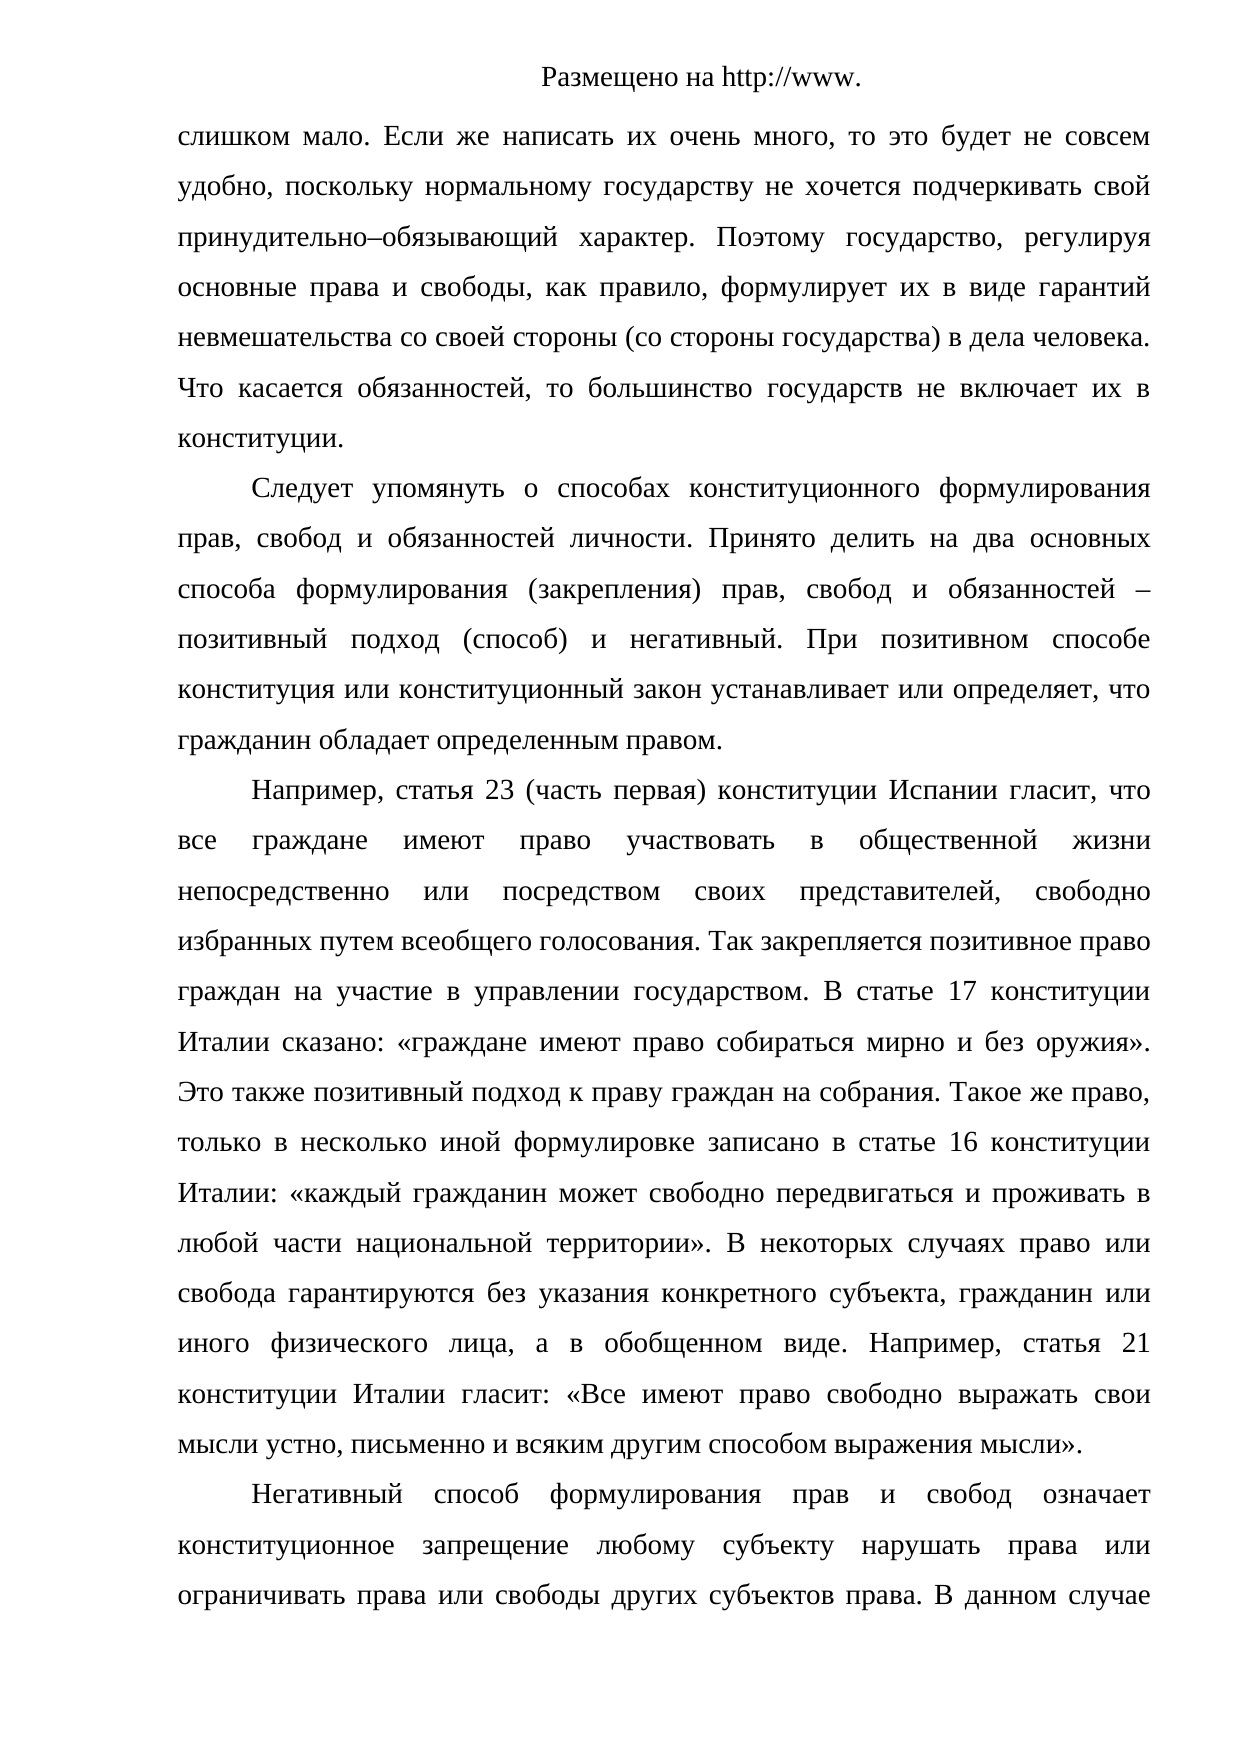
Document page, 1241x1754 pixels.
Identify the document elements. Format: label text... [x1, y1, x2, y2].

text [177, 118, 1152, 453]
text Следует упомянуть о способах конституционного формулирования прав, свобод и обязанностей личности. Принято делить на два основных способа формулирования (закрепления) прав, свобод и обязанностей – позитивный подход (способ) и негативный. При позитивном способе конституция или конституционный закон устанавливает или определяет, что гражданин обладает определенным правом. [177, 470, 1152, 755]
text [177, 1477, 1152, 1611]
text Например, статья 23 (часть первая) конституции Испании гласит, что все граждане имеют право участвовать в общественной жизни непосредственно или посредством своих представителей, свободно избранных путем всеобщего голосования. Так закрепляется позитивное право граждан на участие в управлении государством. В статье 17 конституции Италии сказано: «граждане имеют право собираться мирно и без оружия». Это также позитивный подход к праву граждан на собрания. Такое же право, только в несколько иной формулировке записано в статье 16 конституции Италии: «каждый гражданин может свободно передвигаться и проживать в любой части национальной территории». В некоторых случаях право или свобода гарантируются без указания конкретного субъекта, гражданин или иного физического лица, а в обобщенном виде. Например, статья 21 конституции Италии гласит: «Все имеют право свободно выражать свои мысли устно, письменно и всяким другим способом выражения мысли». [177, 772, 1152, 1460]
